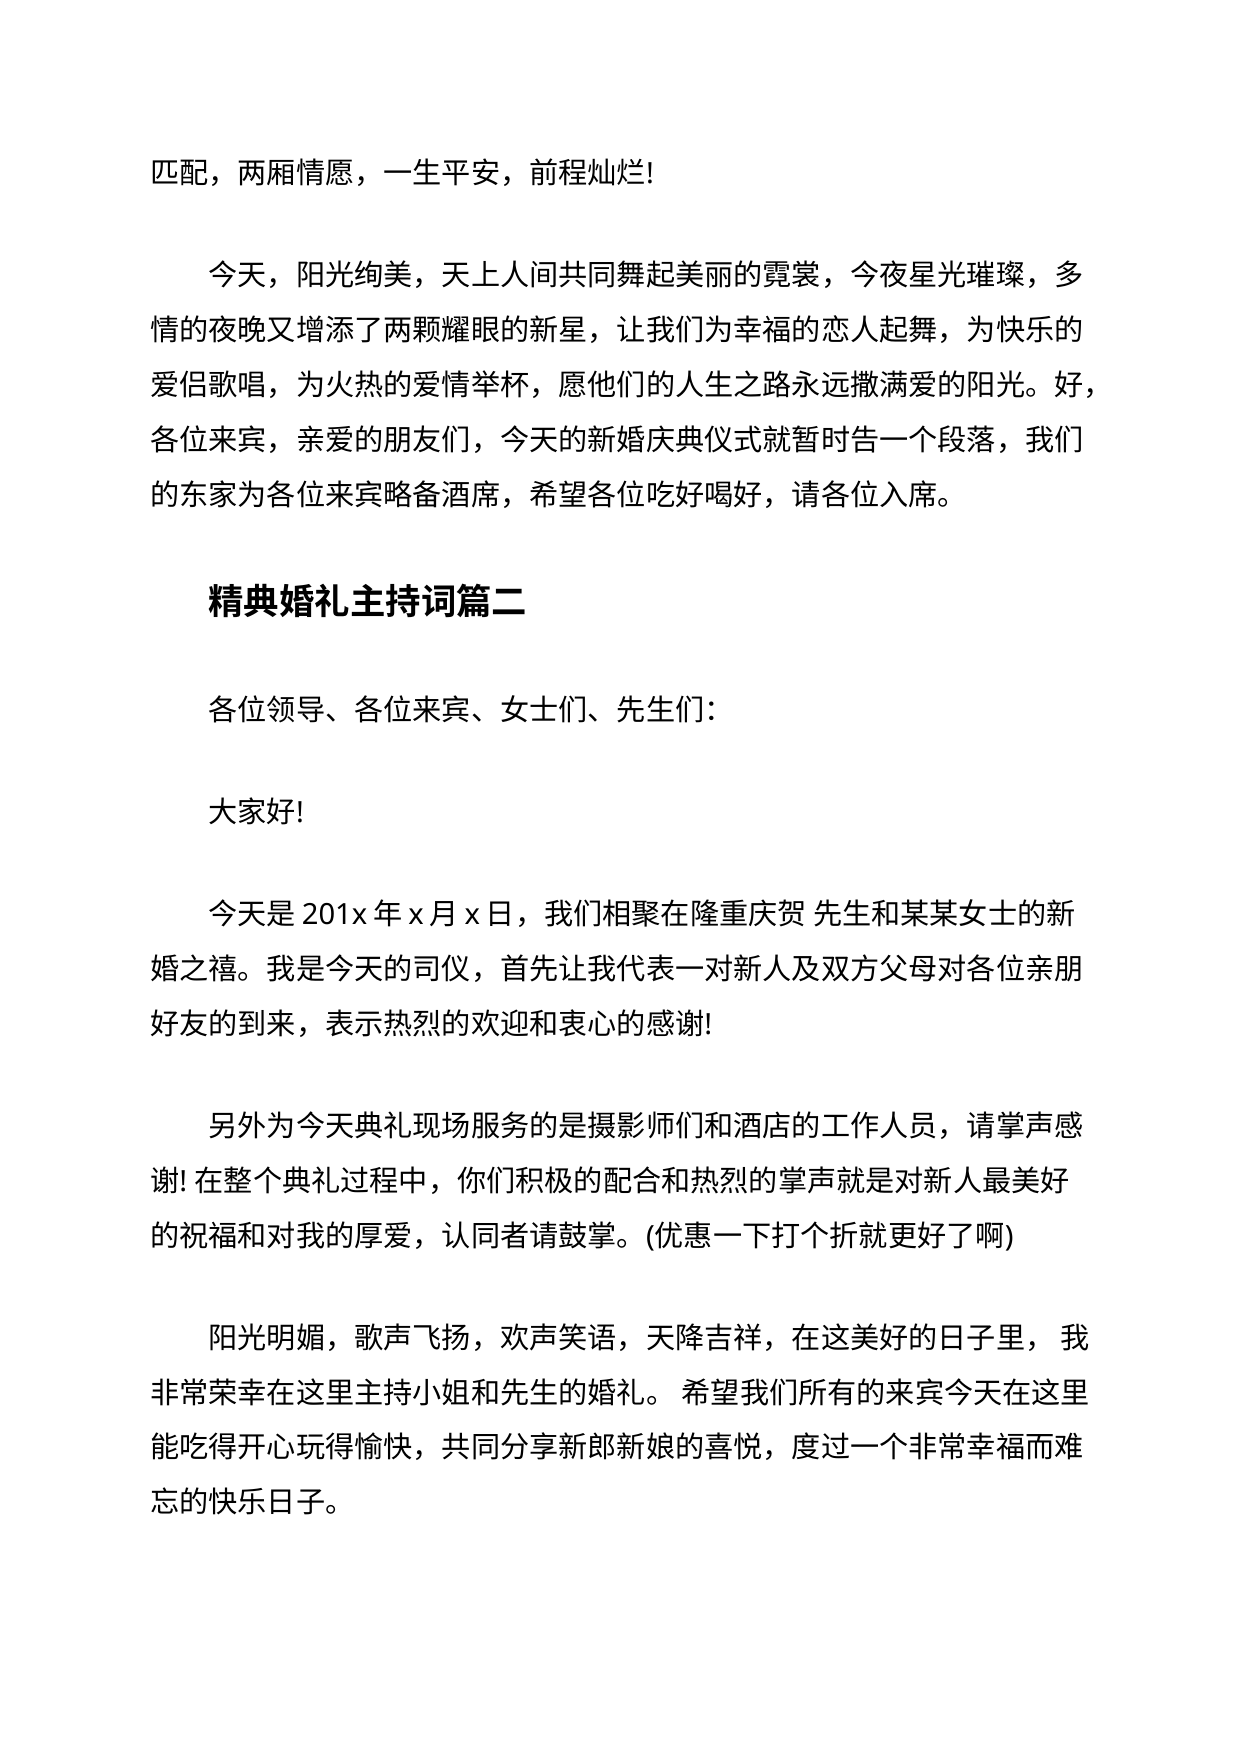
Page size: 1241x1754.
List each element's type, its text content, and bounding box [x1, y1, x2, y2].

text 阳光明媚，歌声飞扬，欢声笑语，天降吉祥，在这美好的日子里， 我非常荣幸在这里主持小姐和先生的婚礼。 希望我们所有的来宾今天在这里能吃得开心玩得愉快，共同分享新郎新娘的喜悦，度过一个非常幸福而难忘的快乐日子。 [150, 1314, 1090, 1521]
text 另外为今天典礼现场服务的是摄影师们和酒店的工作人员，请掌声感谢! 在整个典礼过程中，你们积极的配合和热烈的掌声就是对新人最美好的祝福和对我的厚爱，认同者请鼓掌。(优惠一下打个折就更好了啊) [150, 1102, 1090, 1255]
text 精典婚礼主持词篇二 [150, 573, 1090, 624]
text 大家好! [150, 788, 1090, 831]
text 今天，阳光绚美，天上人间共同舞起美丽的霓裳，今夜星光璀璨，多情的夜晚又增添了两颗耀眼的新星，让我们为幸福的恋人起舞，为快乐的爱侣歌唱，为火热的爱情举杯，愿他们的人生之路永远撒满爱的阳光。好，各位来宾，亲爱的朋友们，今天的新婚庆典仪式就暂时告一个段落，我们的东家为各位来宾略备酒席，希望各位吃好喝好，请各位入席。 [150, 252, 1090, 514]
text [150, 150, 1090, 192]
text 各位领导、各位来宾、女士们、先生们： [150, 687, 1090, 729]
text 今天是201x年x月x日，我们相聚在隆重庆贺 先生和某某女士的新婚之禧。我是今天的司仪，首先让我代表一对新人及双方父母对各位亲朋好友的到来，表示热烈的欢迎和衷心的感谢! [150, 891, 1090, 1043]
